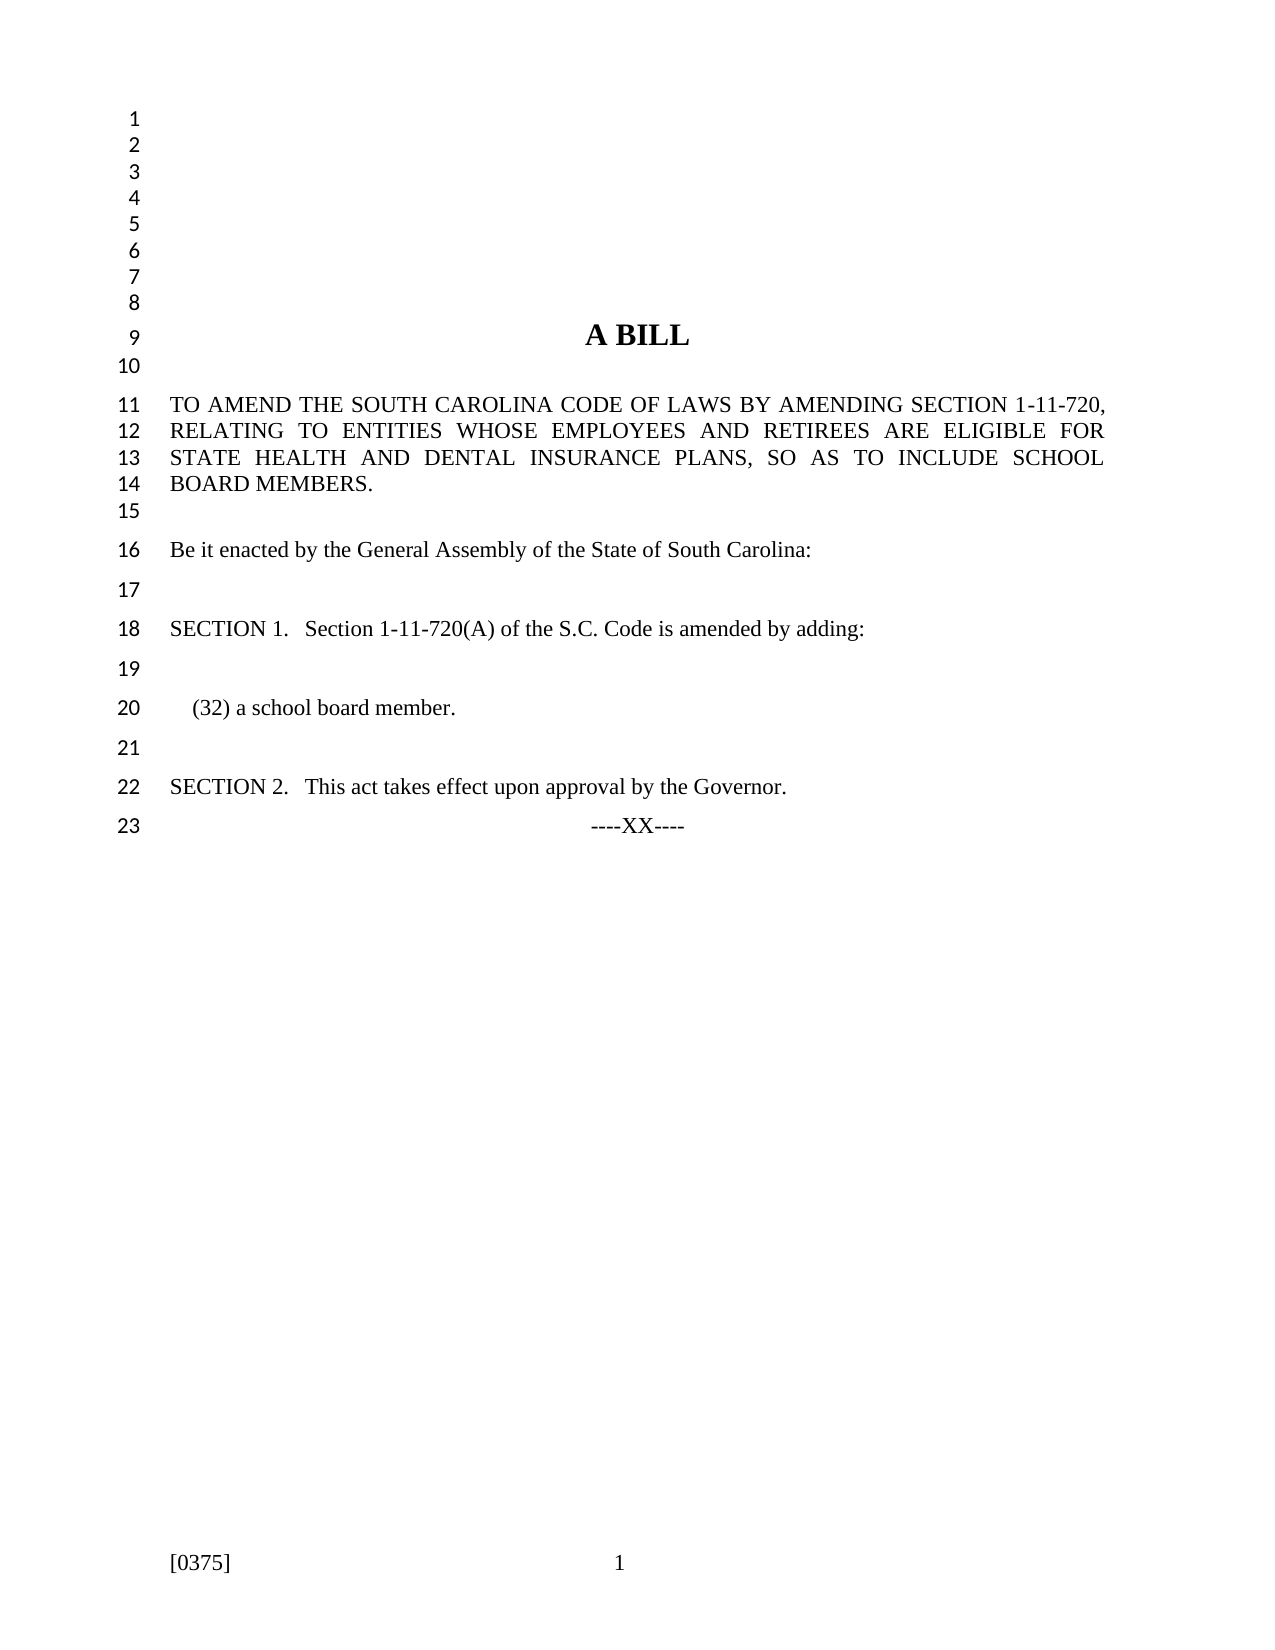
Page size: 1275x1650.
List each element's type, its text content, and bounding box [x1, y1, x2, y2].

text A bill [169, 316, 1106, 352]
text SECTION 1. Section 1‑11‑720(A) of the S.C. Code is amended by adding: [169, 615, 1106, 641]
text SECTION 2. This act takes effect upon approval by the Governor. [169, 773, 1106, 799]
text ----XX---- [169, 812, 1106, 839]
text (32) a school board member. [169, 694, 1106, 720]
text Be it enacted by the General Assembly of the State of South Carolina: [169, 536, 1106, 562]
